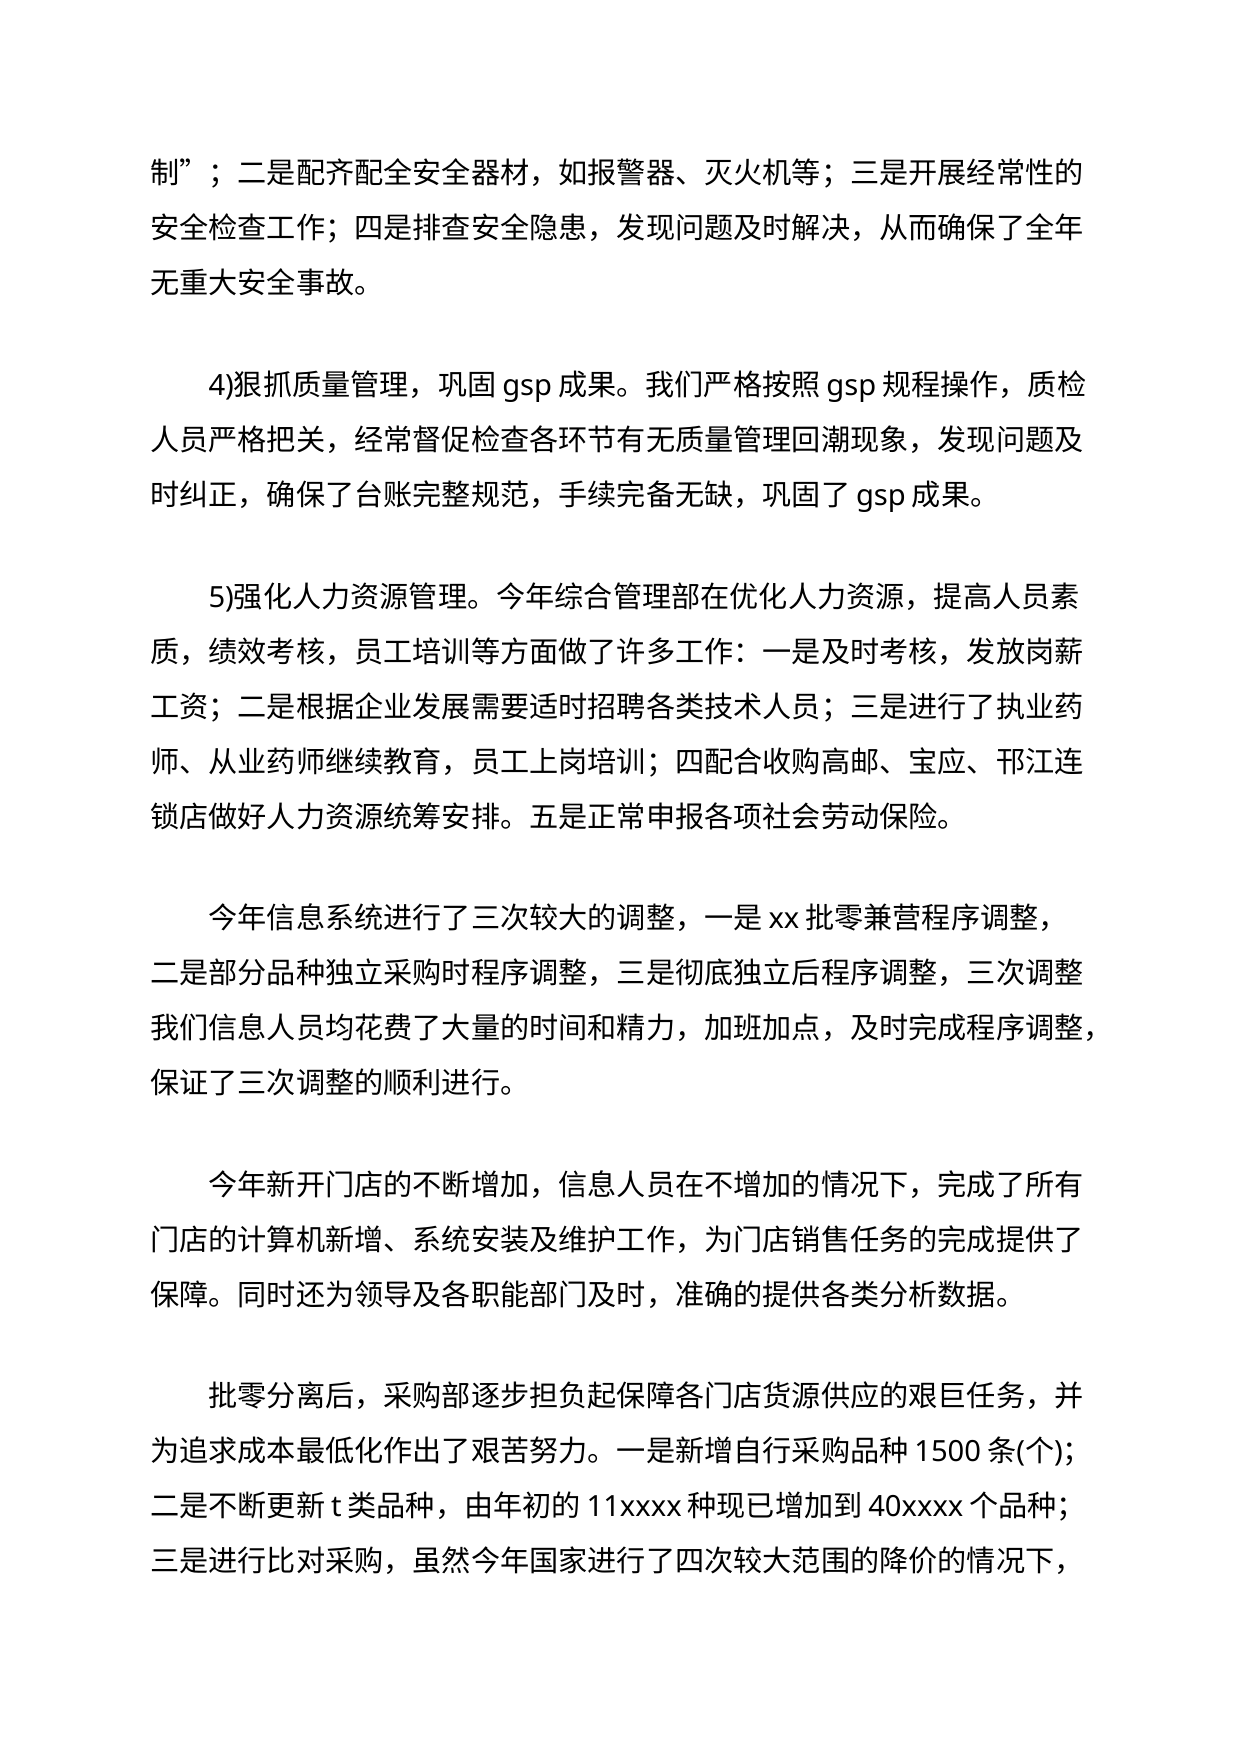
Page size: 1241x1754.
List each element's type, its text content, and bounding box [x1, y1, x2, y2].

text 今年信息系统进行了三次较大的调整，一是xx批零兼营程序调整，二是部分品种独立采购时程序调整，三是彻底独立后程序调整，三次调整我们信息人员均花费了大量的时间和精力，加班加点，及时完成程序调整，保证了三次调整的顺利进行。 [150, 895, 1090, 1102]
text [150, 150, 1090, 302]
text 4)狠抓质量管理，巩固gsp成果。我们严格按照gsp规程操作，质检人员严格把关，经常督促检查各环节有无质量管理回潮现象，发现问题及时纠正，确保了台账完整规范，手续完备无缺，巩固了gsp成果。 [150, 362, 1090, 514]
text 今年新开门店的不断增加，信息人员在不增加的情况下，完成了所有门店的计算机新增、系统安装及维护工作，为门店销售任务的完成提供了保障。同时还为领导及各职能部门及时，准确的提供各类分析数据。 [150, 1161, 1090, 1313]
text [150, 1373, 1090, 1580]
text 5)强化人力资源管理。今年综合管理部在优化人力资源，提高人员素质，绩效考核，员工培训等方面做了许多工作：一是及时考核，发放岗薪工资；二是根据企业发展需要适时招聘各类技术人员；三是进行了执业药师、从业药师继续教育，员工上岗培训；四配合收购高邮、宝应、邗江连锁店做好人力资源统筹安排。五是正常申报各项社会劳动保险。 [150, 573, 1090, 835]
